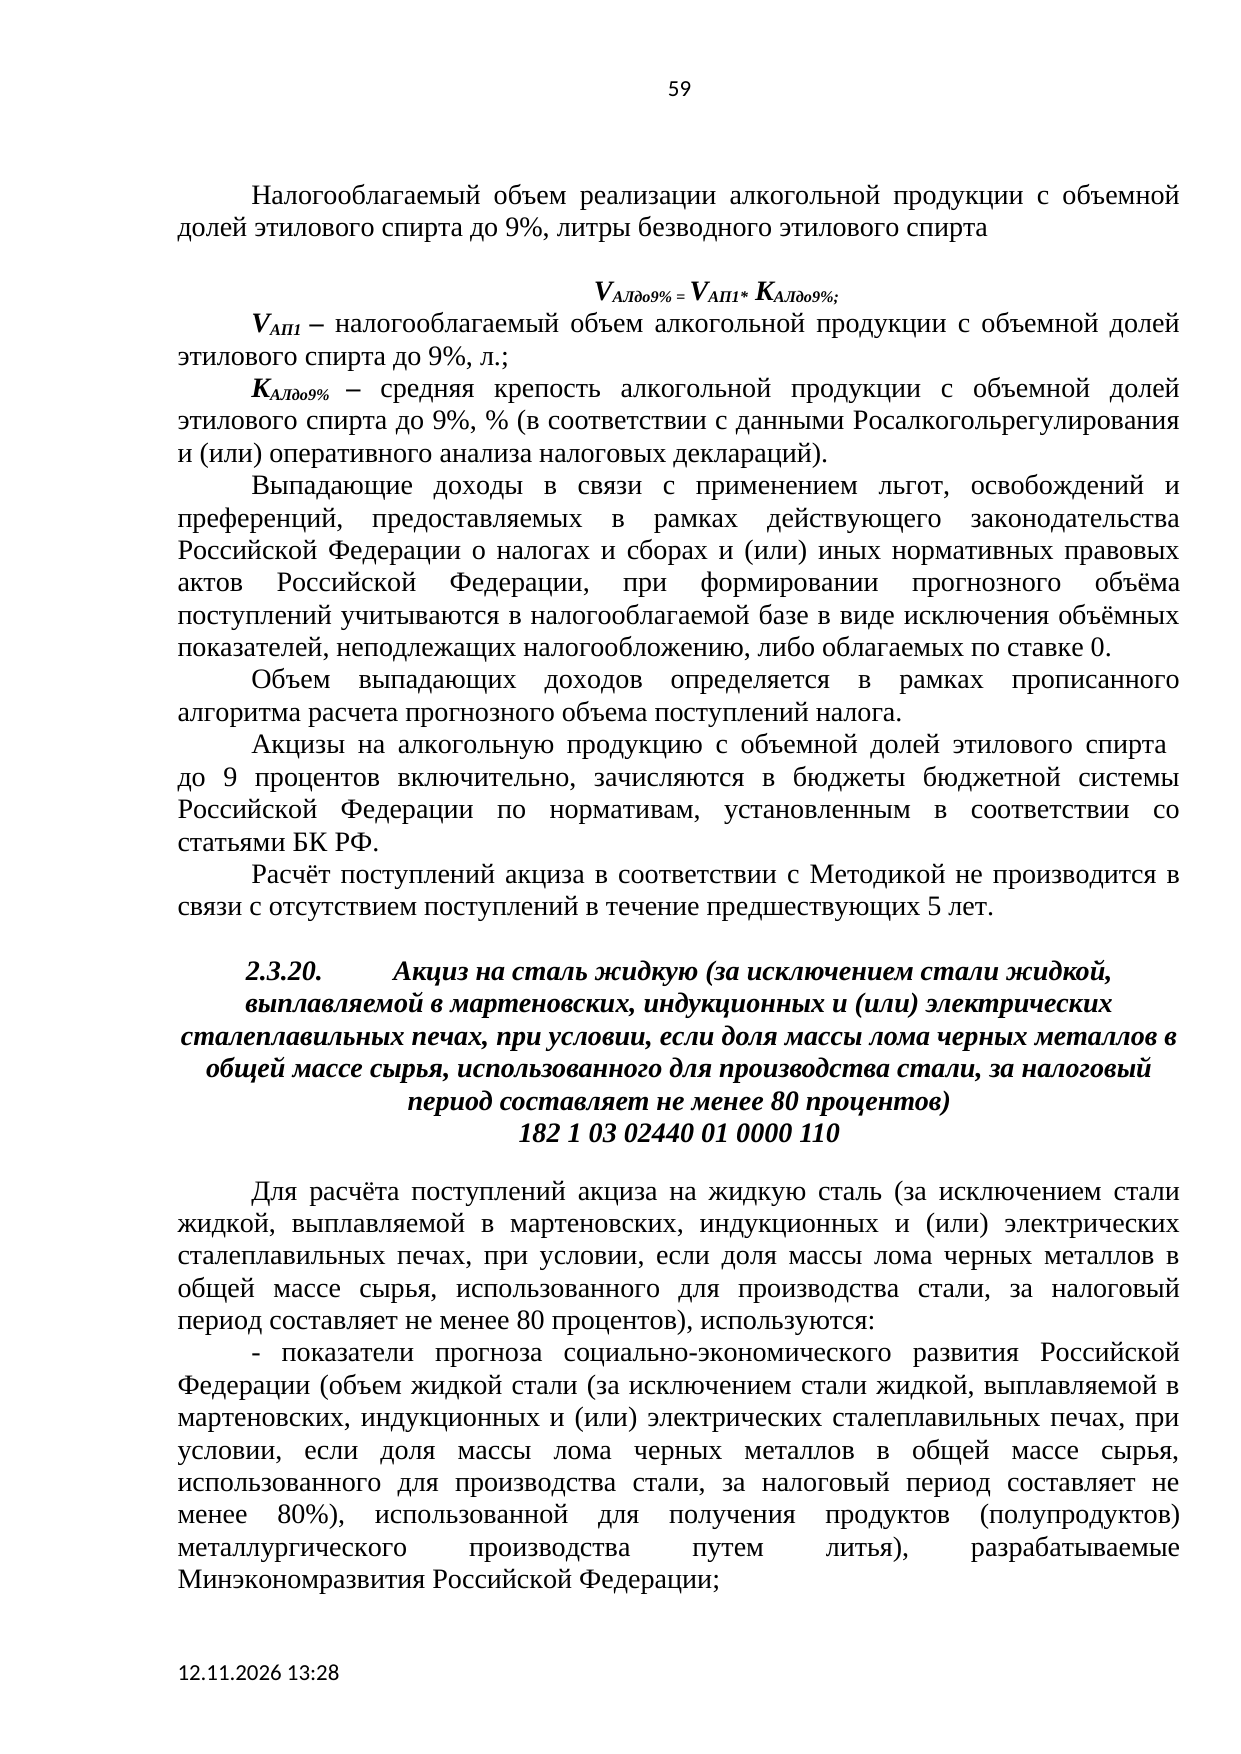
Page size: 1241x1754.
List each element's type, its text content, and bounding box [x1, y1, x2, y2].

text Объем выпадающих доходов определяется в рамках прописанного алгоритма расчета прогнозного объема поступлений налога. [177, 663, 1181, 727]
text Расчёт поступлений акциза в соответствии с Методикой не производится в связи с отсутствием поступлений в течение предшествующих 5 лет. [177, 857, 1181, 922]
text Акцизы на алкогольную продукцию с объемной долей этилового спирта до 9 процентов включительно, зачисляются в бюджеты бюджетной системы Российской Федерации по нормативам, установленным в соответствии со статьями БК РФ. [177, 727, 1181, 857]
text KАЛдо9% – средняя крепость алкогольной продукции с объемной долей этилового спирта до 9%, % (в соответствии с данными Росалкогольрегулирования и (или) оперативного анализа налоговых деклараций). [177, 371, 1181, 468]
text Для расчёта поступлений акциза на жидкую сталь (за исключением стали жидкой, выплавляемой в мартеновских, индукционных и (или) электрических сталеплавильных печах, при условии, если доля массы лома черных металлов в общей массе сырья, использованного для производства стали, за налоговый период составляет не менее 80 процентов), используются: [177, 1173, 1181, 1336]
text VАП1 – налогооблагаемый объем алкогольной продукции с объемной долей этилового спирта до 9%, л.; [177, 306, 1181, 371]
list Акциз на сталь жидкую (за исключением стали жидкой, выплавляемой в мартеновских, индукционных и (или) электрических сталеплавильных печах, при условии, если доля массы лома черных металлов в общей массе сырья, использованного для производства стали, за налоговый период составляет не менее 80 процентов) 182 1 03 02440 01 0000 110 [177, 954, 1181, 1148]
text - показатели прогноза социально-экономического развития Российской Федерации (объем жидкой стали (за исключением стали жидкой, выплавляемой в мартеновских, индукционных и (или) электрических сталеплавильных печах, при условии, если доля массы лома черных металлов в общей массе сырья, использованного для производства стали, за налоговый период составляет не менее 80%), использованной для получения продуктов (полупродуктов) металлургического производства путем литья), разрабатываемые Минэкономразвития Российской Федерации; [177, 1336, 1181, 1595]
text Выпадающие доходы в связи с применением льгот, освобождений и преференций, предоставляемых в рамках действующего законодательства Российской Федерации о налогах и сборах и (или) иных нормативных правовых актов Российской Федерации, при формировании прогнозного объёма поступлений учитываются в налогооблагаемой базе в виде исключения объёмных показателей, неподлежащих налогообложению, либо облагаемых по ставке 0. [177, 468, 1181, 663]
text VАЛдо9% = VАП1* KАЛдо9%; [177, 274, 1181, 306]
text Налогооблагаемый объем реализации алкогольной продукции с объемной долей этилового спирта до 9%, литры безводного этилового спирта [177, 178, 1181, 243]
